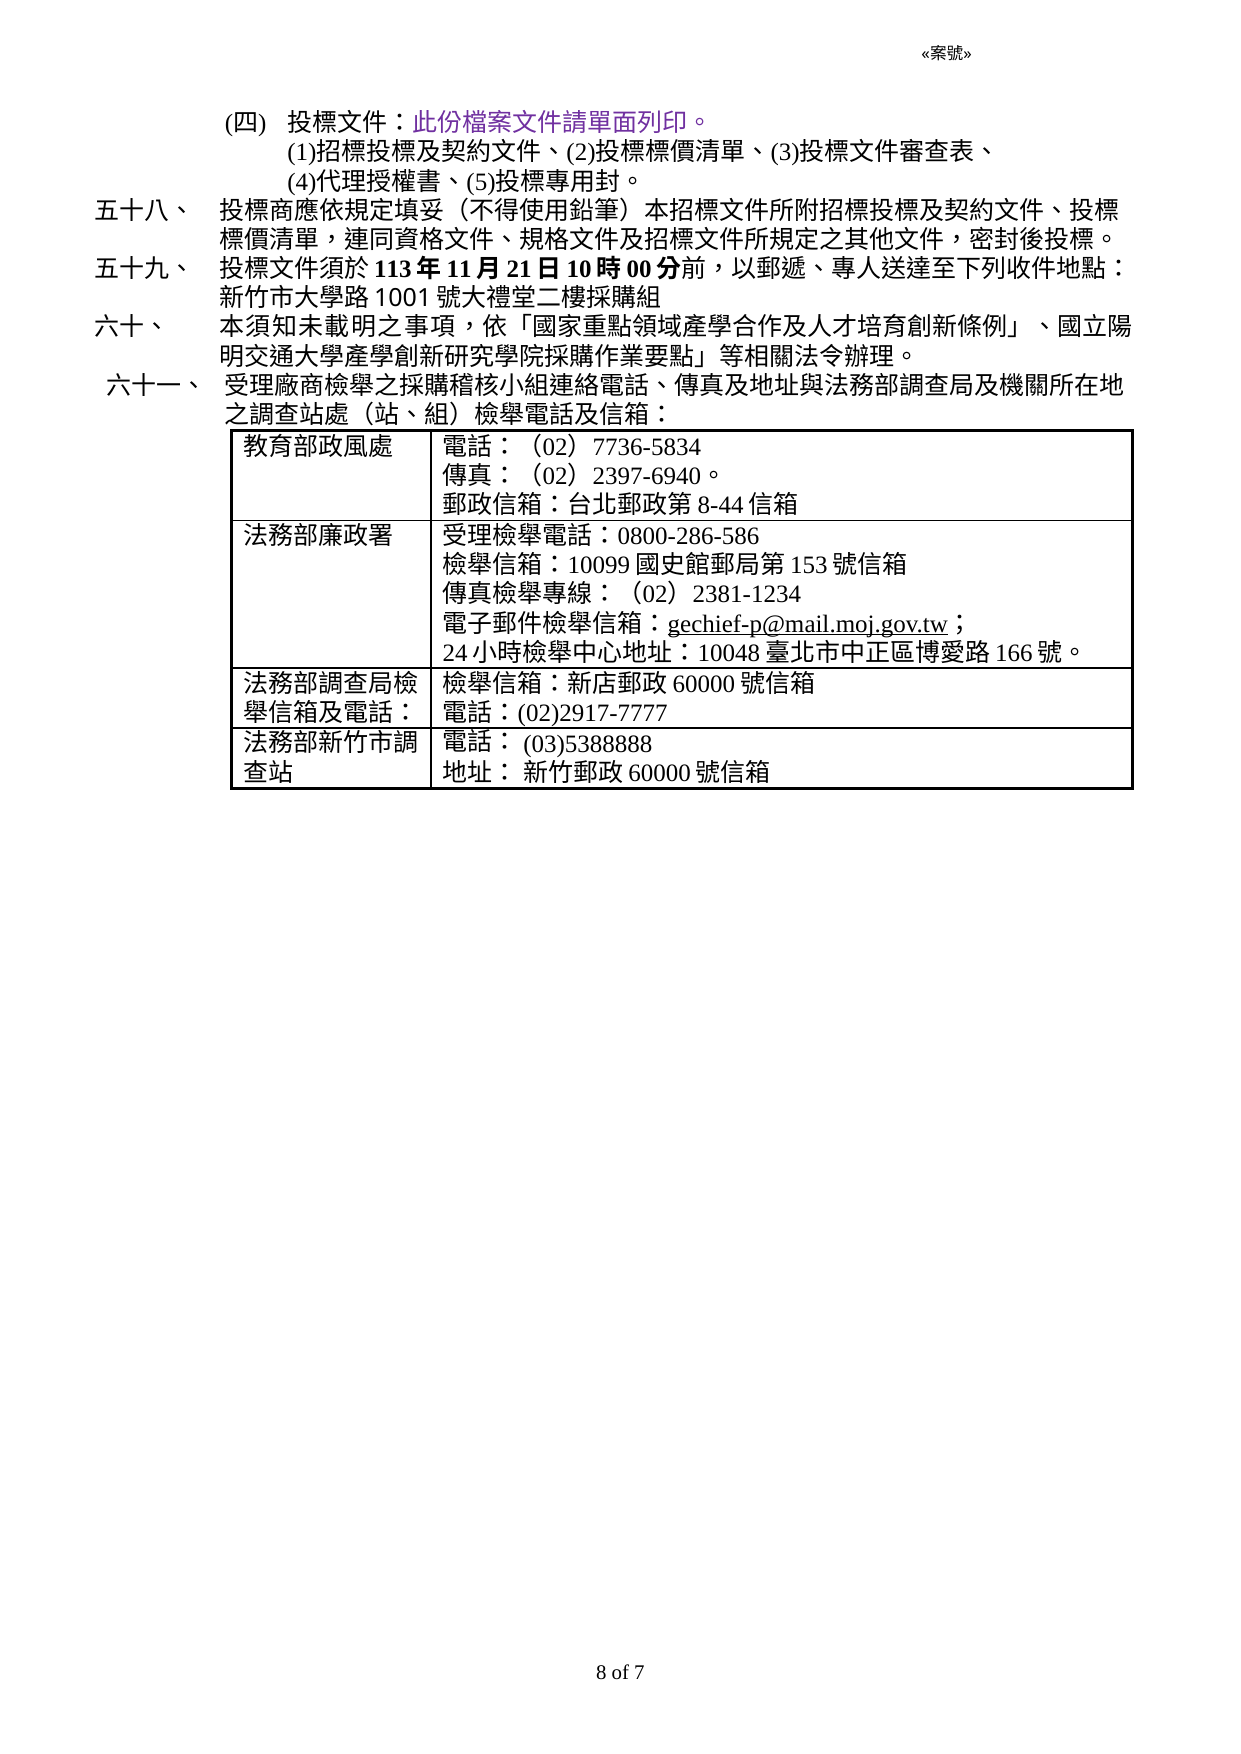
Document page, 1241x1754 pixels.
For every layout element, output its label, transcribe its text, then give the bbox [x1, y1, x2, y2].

table_cell 法務部新竹市調查站 [233, 729, 430, 787]
table_header 教育部政風處 [233, 432, 430, 520]
list 投標商應依規定填妥（不得使用鉛筆）本招標文件所附招標投標及契約文件、投標標價清單，連同資格文件、規格文件及招標文件所規定之其他文件，密封後投標。 [94, 196, 1134, 254]
list (1)招標投標及契約文件、(2)投標標價清單、(3)投標文件審查表、 [287, 137, 1134, 167]
table_cell 電話： (03)5388888 地址： 新竹郵政60000號信箱 [432, 729, 1131, 787]
list 受理廠商檢舉之採購稽核小組連絡電話、傳真及地址與法務部調查局及機關所在地之調查站處（站、組）檢舉電話及信箱： [106, 371, 1134, 429]
table_header 電話：（02）7736-5834 傳真：（02）2397-6940。 郵政信箱：台北郵政第8-44信箱 [432, 432, 1131, 520]
list 投標文件須於113年11月21日10時00分前，以郵遞、專人送達至下列收件地點：新竹市大學路1001號大禮堂二樓採購組 [94, 254, 1134, 312]
list (4)代理授權書、(5)投標專用封。 [287, 167, 1134, 196]
table_cell 檢舉信箱：新店郵政60000號信箱 電話：(02)2917-7777 [432, 669, 1131, 727]
table_cell 法務部調查局檢舉信箱及電話： [233, 669, 430, 727]
table_cell 法務部廉政署 [233, 521, 430, 667]
list 投標文件：此份檔案文件請單面列印。 [224, 108, 1134, 137]
table_cell 受理檢舉電話：0800-286-586 檢舉信箱：10099國史館郵局第153號信箱 傳真檢舉專線：（02）2381-1234 電子郵件檢舉信箱：gechief-p@mail.moj.gov.tw； 24小時檢舉中心地址：10048臺北市中正區博愛路166號。 [432, 521, 1131, 667]
list 本須知未載明之事項，依「國家重點領域產學合作及人才培育創新條例」、國立陽明交通大學產學創新研究學院採購作業要點」等相關法令辦理。 [94, 312, 1134, 371]
